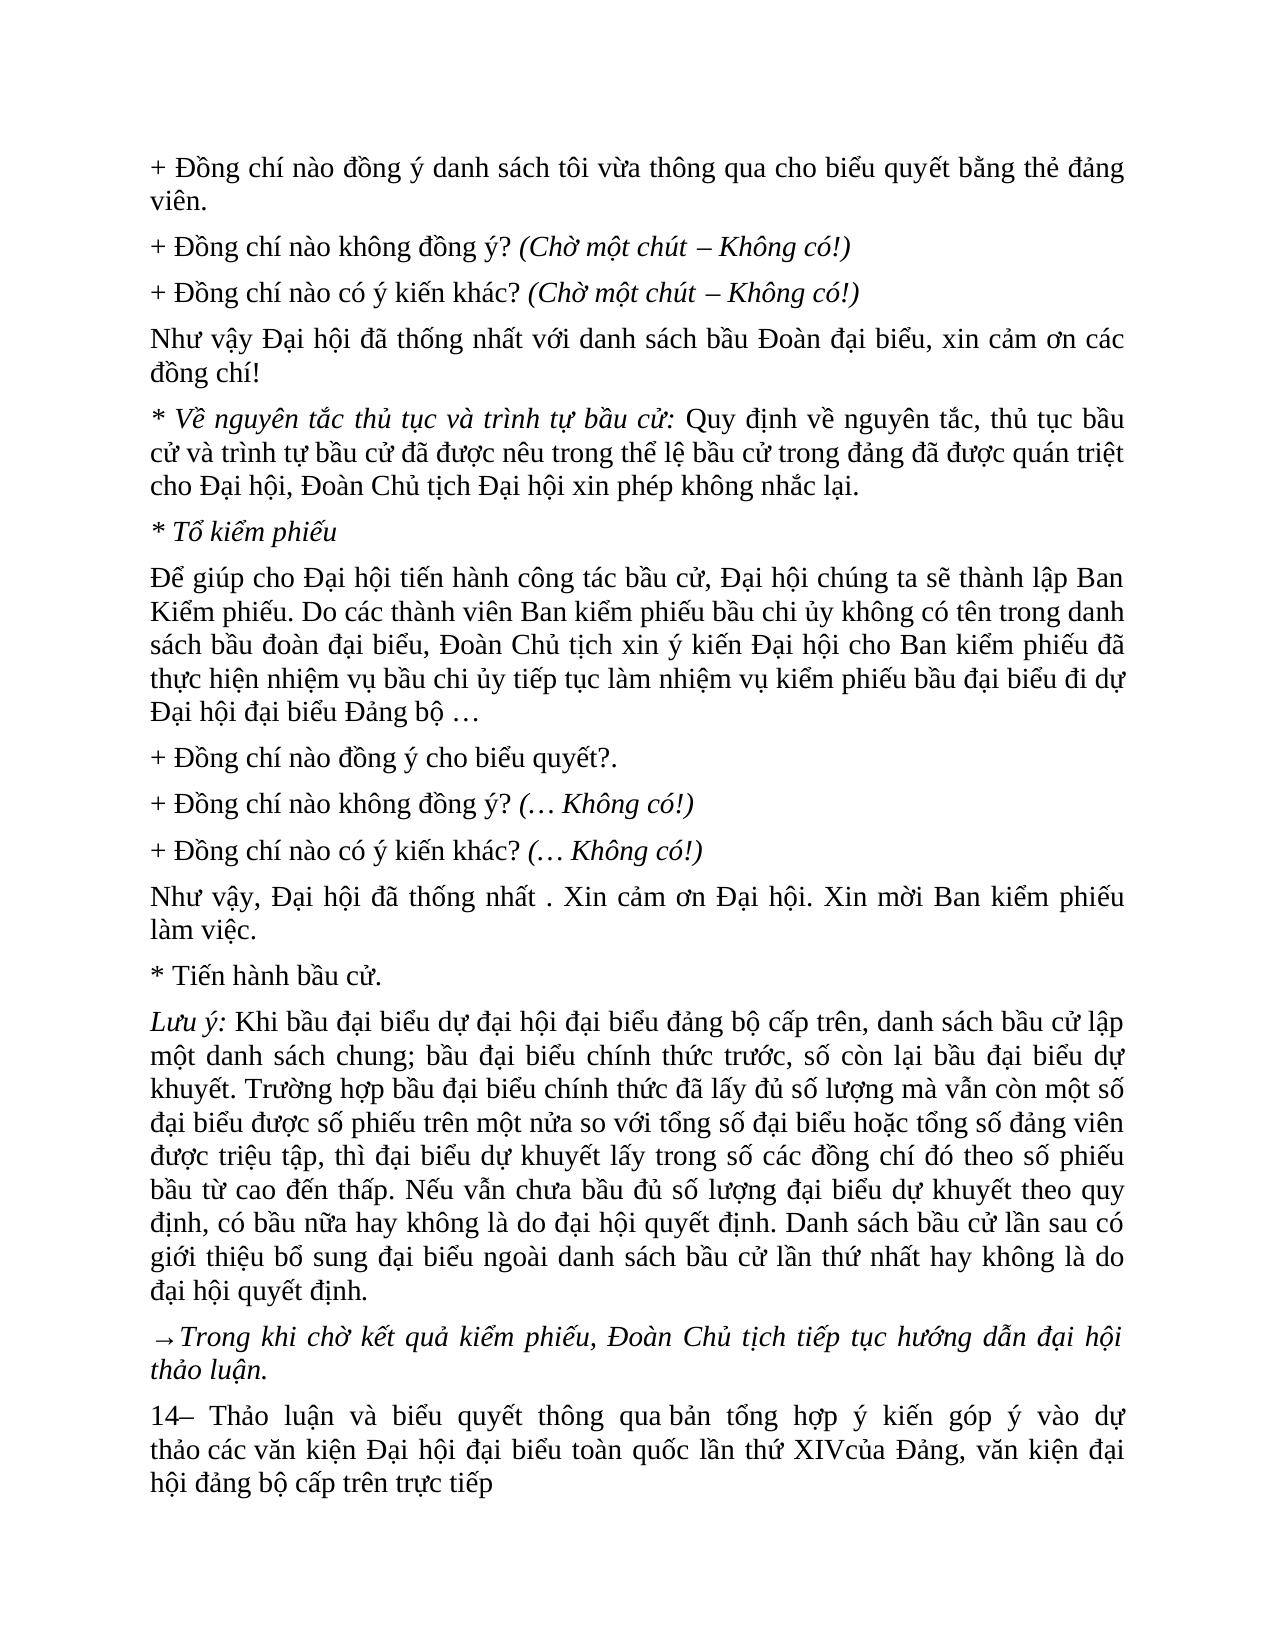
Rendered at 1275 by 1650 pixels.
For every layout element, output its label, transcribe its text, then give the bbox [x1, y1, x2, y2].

text 14– Thảo luận và biểu quyết thông qua bản tổng hợp ý kiến góp ý vào dự thảo các văn kiện Đại hội đại biểu toàn quốc lần thứ XIVcủa Đảng, văn kiện đại hội đảng bộ cấp trên trực tiếp [150, 1398, 1125, 1499]
text →Trong khi chờ kết quả kiểm phiếu, Đoàn Chủ tịch tiếp tục hướng dẫn đại hội thảo luận. [150, 1319, 1125, 1386]
text Lưu ý: Khi bầu đại biểu dự đại hội đại biểu đảng bộ cấp trên, danh sách bầu cử lập một danh sách chung; bầu đại biểu chính thức trước, số còn lại bầu đại biểu dự khuyết. Trường hợp bầu đại biểu chính thức đã lấy đủ số lượng mà vẫn còn một số đại biểu được số phiếu trên một nửa so với tổng số đại biểu hoặc tổng số đảng viên được triệu tập, thì đại biểu dự khuyết lấy trong số các đồng chí đó theo số phiếu bầu từ cao đến thấp. Nếu vẫn chưa bầu đủ số lượng đại biểu dự khuyết theo quy định, có bầu nữa hay không là do đại hội quyết định. Danh sách bầu cử lần sau có giới thiệu bổ sung đại biểu ngoài danh sách bầu cử lần thứ nhất hay không là do đại hội quyết định. [150, 1004, 1125, 1306]
text + Đồng chí nào có ý kiến khác? (Chờ một chút – Không có!) [150, 276, 1125, 309]
text * Về nguyên tắc thủ tục và trình tự bầu cử: Quy định về nguyên tắc, thủ tục bầu cử và trình tự bầu cử đã được nêu trong thể lệ bầu cử trong đảng đã được quán triệt cho Đại hội, Đoàn Chủ tịch Đại hội xin phép không nhắc lại. [150, 401, 1125, 502]
text + Đồng chí nào có ý kiến khác? (… Không có!) [150, 833, 1125, 866]
text Như vậy Đại hội đã thống nhất với danh sách bầu Đoàn đại biểu, xin cảm ơn các đồng chí! [150, 322, 1125, 389]
text Để giúp cho Đại hội tiến hành công tác bầu cử, Đại hội chúng ta sẽ thành lập Ban Kiểm phiếu. Do các thành viên Ban kiểm phiếu bầu chi ủy không có tên trong danh sách bầu đoàn đại biểu, Đoàn Chủ tịch xin ý kiến Đại hội cho Ban kiểm phiếu đã thực hiện nhiệm vụ bầu chi ủy tiếp tục làm nhiệm vụ kiểm phiếu bầu đại biểu đi dự Đại hội đại biểu Đảng bộ … [150, 560, 1125, 728]
text + Đồng chí nào đồng ý danh sách tôi vừa thông qua cho biểu quyết bằng thẻ đảng viên. [150, 150, 1125, 217]
text * Tổ kiểm phiếu [150, 514, 1125, 548]
text + Đồng chí nào không đồng ý? (… Không có!) [150, 787, 1125, 820]
text Như vậy, Đại hội đã thống nhất . Xin cảm ơn Đại hội. Xin mời Ban kiểm phiếu làm việc. [150, 879, 1125, 946]
text + Đồng chí nào không đồng ý? (Chờ một chút – Không có!) [150, 229, 1125, 263]
text * Tiến hành bầu cử. [150, 958, 1125, 992]
text + Đồng chí nào đồng ý cho biểu quyết?. [150, 741, 1125, 774]
